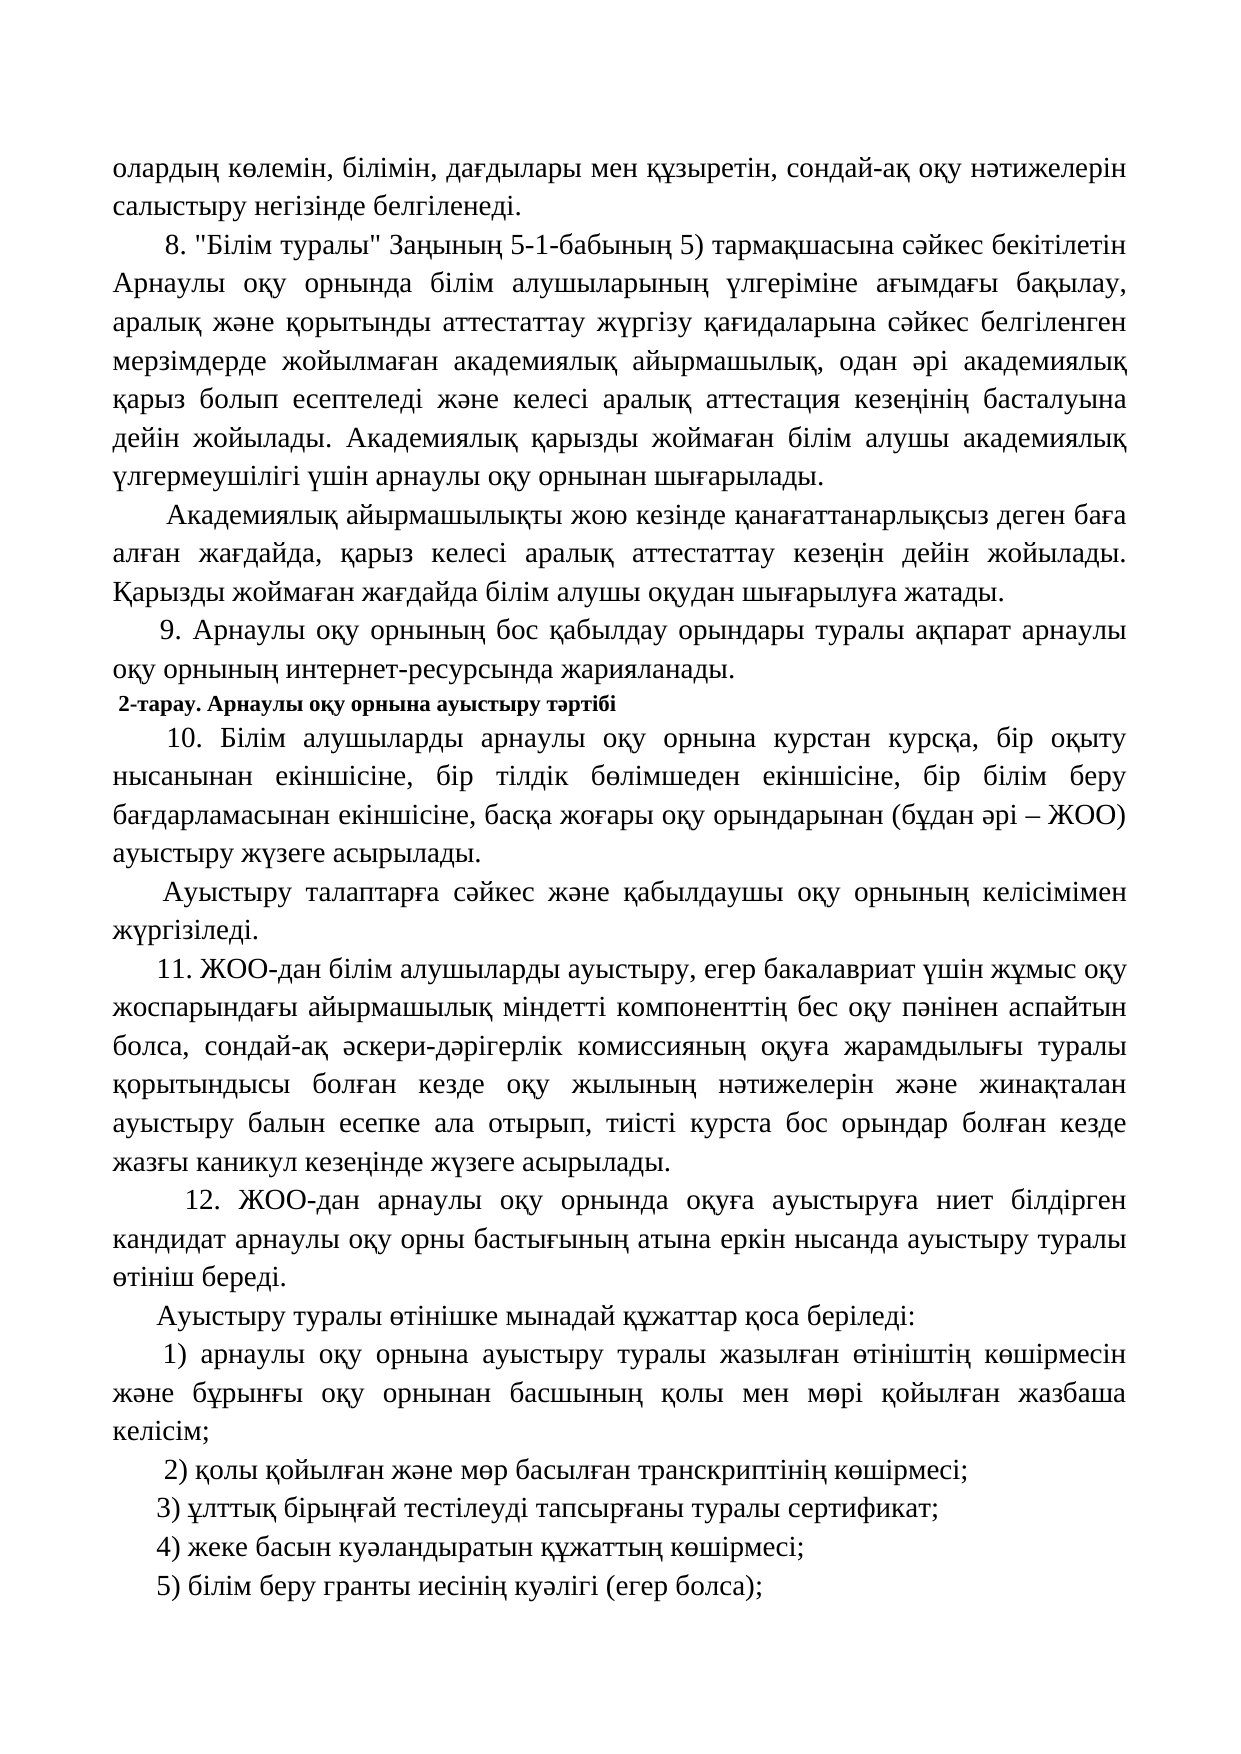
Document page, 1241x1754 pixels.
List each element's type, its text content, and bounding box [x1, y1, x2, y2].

text 4) жеке басын куәландыратын құжаттың көшірмесі; [112, 1529, 1128, 1563]
text 12. ЖОО-дан арнаулы оқу орнында оқуға ауыстыруға ниет білдірген кандидат арнаулы оқу орны бастығының атына еркін нысанда ауыстыру туралы өтініш береді. [112, 1182, 1128, 1293]
text 2-тарау. Арнаулы оқу орнына ауыстыру тәртібі [112, 689, 1128, 716]
text 2) қолы қойылған және мөр басылған транскриптінің көшірмесі; [112, 1452, 1128, 1486]
text 11. ЖОО-дан білім алушыларды ауыстыру, егер бакалавриат үшін жұмыс оқу жоспарындағы айырмашылық міндетті компоненттің бес оқу пәнінен аспайтын болса, сондай-ақ әскери-дәрігерлік комиссияның оқуға жарамдылығы туралы қорытындысы болған кезде оқу жылының нәтижелерін және жинақталан ауыстыру балын есепке ала отырып, тиісті курста бос орындар болған кезде жазғы каникул кезеңінде жүзеге асырылады. [112, 951, 1128, 1177]
text 5) білім беру гранты иесінің куәлігі (егер болса); [112, 1568, 1128, 1601]
text 3) ұлттық бірыңғай тестілеуді тапсырғаны туралы сертификат; [112, 1491, 1128, 1524]
text 9. Арнаулы оқу орнының бос қабылдау орындары туралы ақпарат арнаулы оқу орнының интернет-ресурсында жарияланады. [112, 612, 1128, 684]
text 1) арнаулы оқу орнына ауыстыру туралы жазылған өтініштің көшірмесін және бұрынғы оқу орнынан басшының қолы мен мөрі қойылған жазбаша келісім; [112, 1336, 1128, 1447]
text 10. Білім алушыларды арнаулы оқу орнына курстан курсқа, бір оқыту нысанынан екіншісіне, бір тілдік бөлімшеден екіншісіне, бір білім беру бағдарламасынан екіншісіне, басқа жоғары оқу орындарынан (бұдан әрі – ЖОО) ауыстыру жүзеге асырылады. [112, 720, 1128, 869]
text 8. "Білім туралы" Заңының 5-1-бабының 5) тармақшасына сәйкес бекітілетін Арнаулы оқу орнында білім алушыларының үлгеріміне ағымдағы бақылау, аралық және қорытынды аттестаттау жүргізу қағидаларына сәйкес белгіленген мерзімдерде жойылмаған академиялық айырмашылық, одан әрі академиялық қарыз болып есептеледі және келесі аралық аттестация кезеңінің басталуына дейін жойылады. Академиялық қарызды жоймаған білім алушы академиялық үлгермеушілігі үшін арнаулы оқу орнынан шығарылады. [112, 227, 1128, 492]
text Ауыстыру туралы өтінішке мынадай құжаттар қоса беріледі: [112, 1298, 1128, 1331]
text Академиялық айырмашылықты жою кезінде қанағаттанарлықсыз деген баға алған жағдайда, қарыз келесі аралық аттестаттау кезеңін дейін жойылады. Қарызды жоймаған жағдайда білім алушы оқудан шығарылуға жатады. [112, 497, 1128, 607]
text Ауыстыру талаптарға сәйкес және қабылдаушы оқу орнының келісімімен жүргізіледі. [112, 874, 1128, 946]
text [112, 150, 1128, 222]
